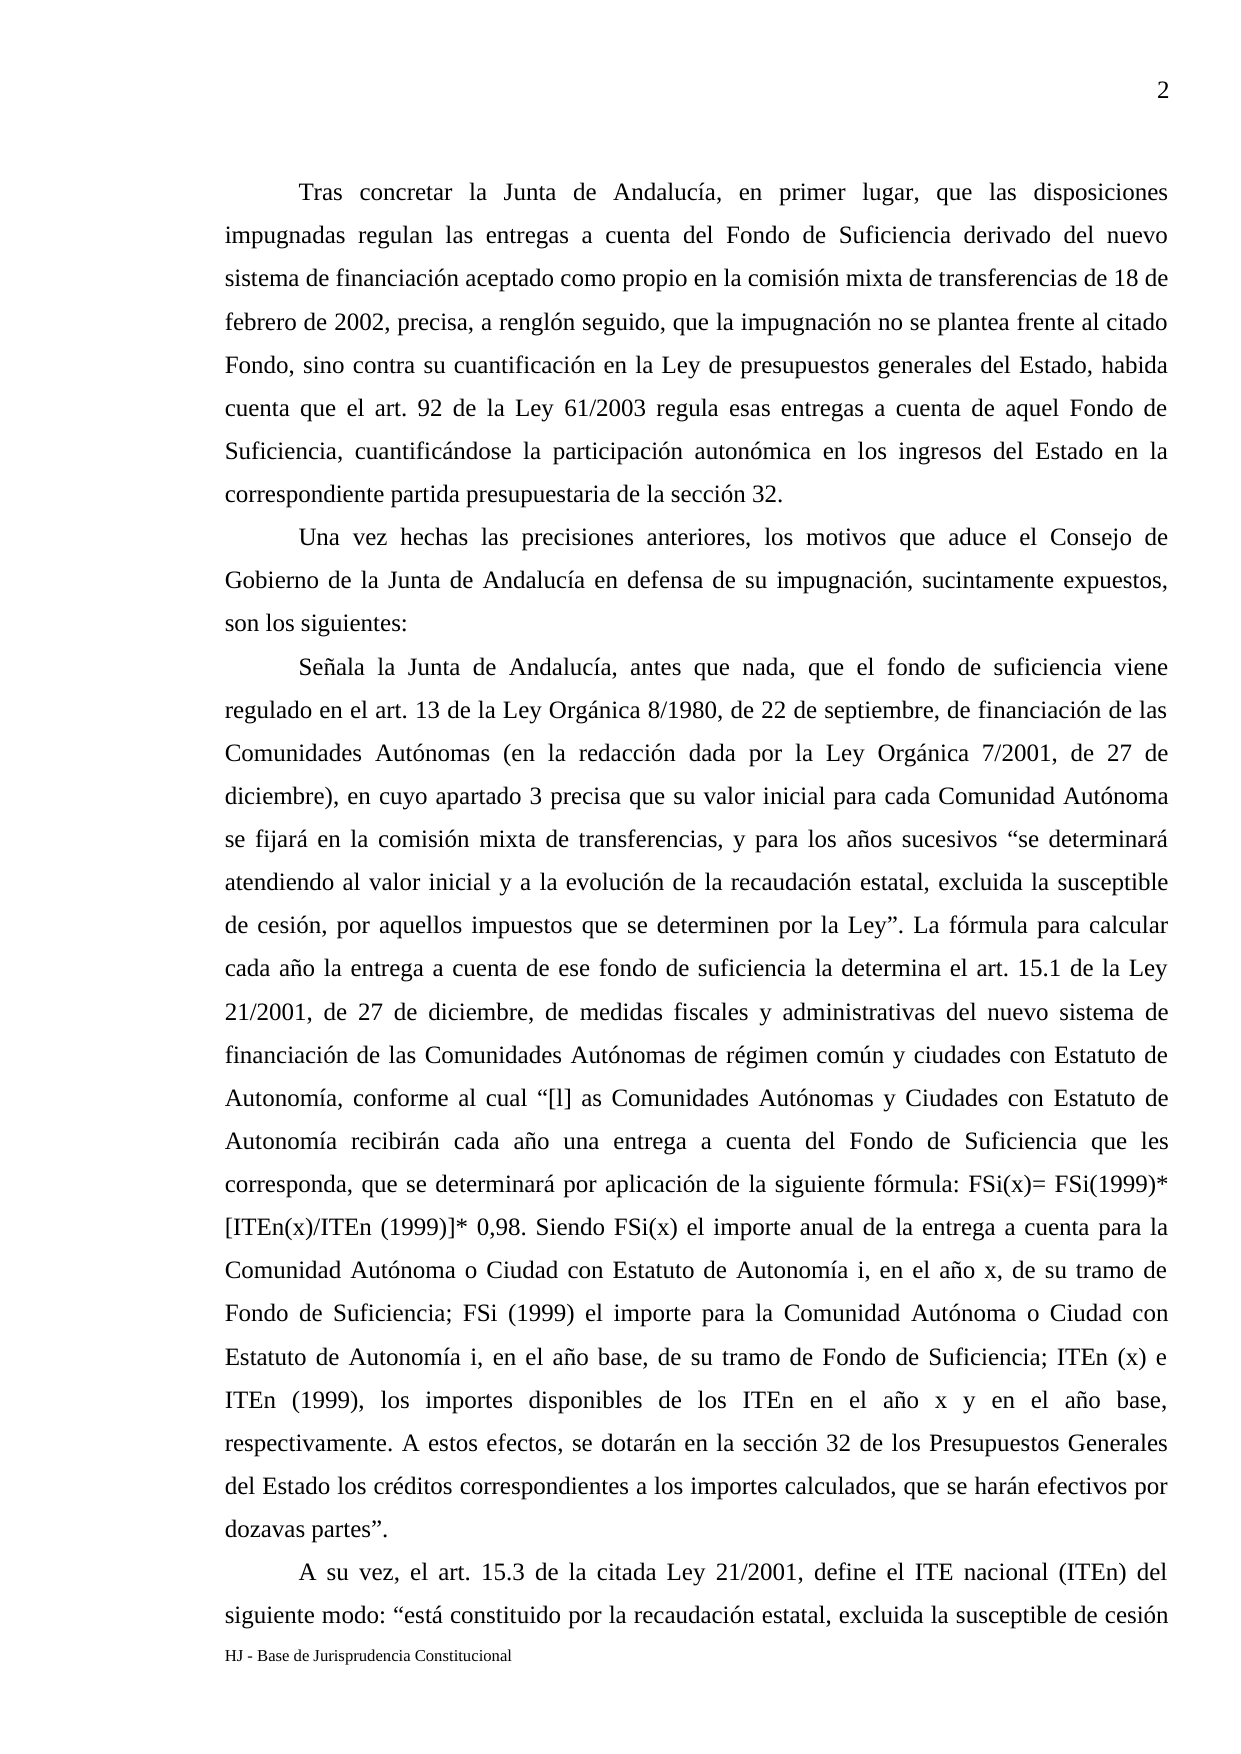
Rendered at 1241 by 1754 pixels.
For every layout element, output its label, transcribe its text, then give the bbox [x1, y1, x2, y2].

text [224, 1557, 1169, 1629]
text Una vez hechas las precisiones anteriores, los motivos que aduce el Consejo de Gobierno de la Junta de Andalucía en defensa de su impugnación, sucintamente expuestos, son los siguientes: [224, 522, 1169, 637]
text Señala la Junta de Andalucía, antes que nada, que el fondo de suficiencia viene regulado en el art. 13 de la Ley Orgánica 8/1980, de 22 de septiembre, de financiación de las Comunidades Autónomas (en la redacción dada por la Ley Orgánica 7/2001, de 27 de diciembre), en cuyo apartado 3 precisa que su valor inicial para cada Comunidad Autónoma se fijará en la comisión mixta de transferencias, y para los años sucesivos “se determinará atendiendo al valor inicial y a la evolución de la recaudación estatal, excluida la susceptible de cesión, por aquellos impuestos que se determinen por la Ley”. La fórmula para calcular cada año la entrega a cuenta de ese fondo de suficiencia la determina el art. 15.1 de la Ley 21/2001, de 27 de diciembre, de medidas fiscales y administrativas del nuevo sistema de financiación de las Comunidades Autónomas de régimen común y ciudades con Estatuto de Autonomía, conforme al cual “[l] as Comunidades Autónomas y Ciudades con Estatuto de Autonomía recibirán cada año una entrega a cuenta del Fondo de Suficiencia que les corresponda, que se determinará por aplicación de la siguiente fórmula: FSi(x)= FSi(1999)* [ITEn(x)/ITEn (1999)]* 0,98. Siendo FSi(x) el importe anual de la entrega a cuenta para la Comunidad Autónoma o Ciudad con Estatuto de Autonomía i, en el año x, de su tramo de Fondo de Suficiencia; FSi (1999) el importe para la Comunidad Autónoma o Ciudad con Estatuto de Autonomía i, en el año base, de su tramo de Fondo de Suficiencia; ITEn (x) e ITEn (1999), los importes disponibles de los ITEn en el año x y en el año base, respectivamente. A estos efectos, se dotarán en la sección 32 de los Presupuestos Generales del Estado los créditos correspondientes a los importes calculados, que se harán efectivos por dozavas partes”. [224, 652, 1169, 1543]
text Tras concretar la Junta de Andalucía, en primer lugar, que las disposiciones impugnadas regulan las entregas a cuenta del Fondo de Suficiencia derivado del nuevo sistema de financiación aceptado como propio en la comisión mixta de transferencias de 18 de febrero de 2002, precisa, a renglón seguido, que la impugnación no se plantea frente al citado Fondo, sino contra su cuantificación en la Ley de presupuestos generales del Estado, habida cuenta que el art. 92 de la Ley 61/2003 regula esas entregas a cuenta de aquel Fondo de Suficiencia, cuantificándose la participación autonómica en los ingresos del Estado en la correspondiente partida presupuestaria de la sección 32. [224, 177, 1169, 508]
